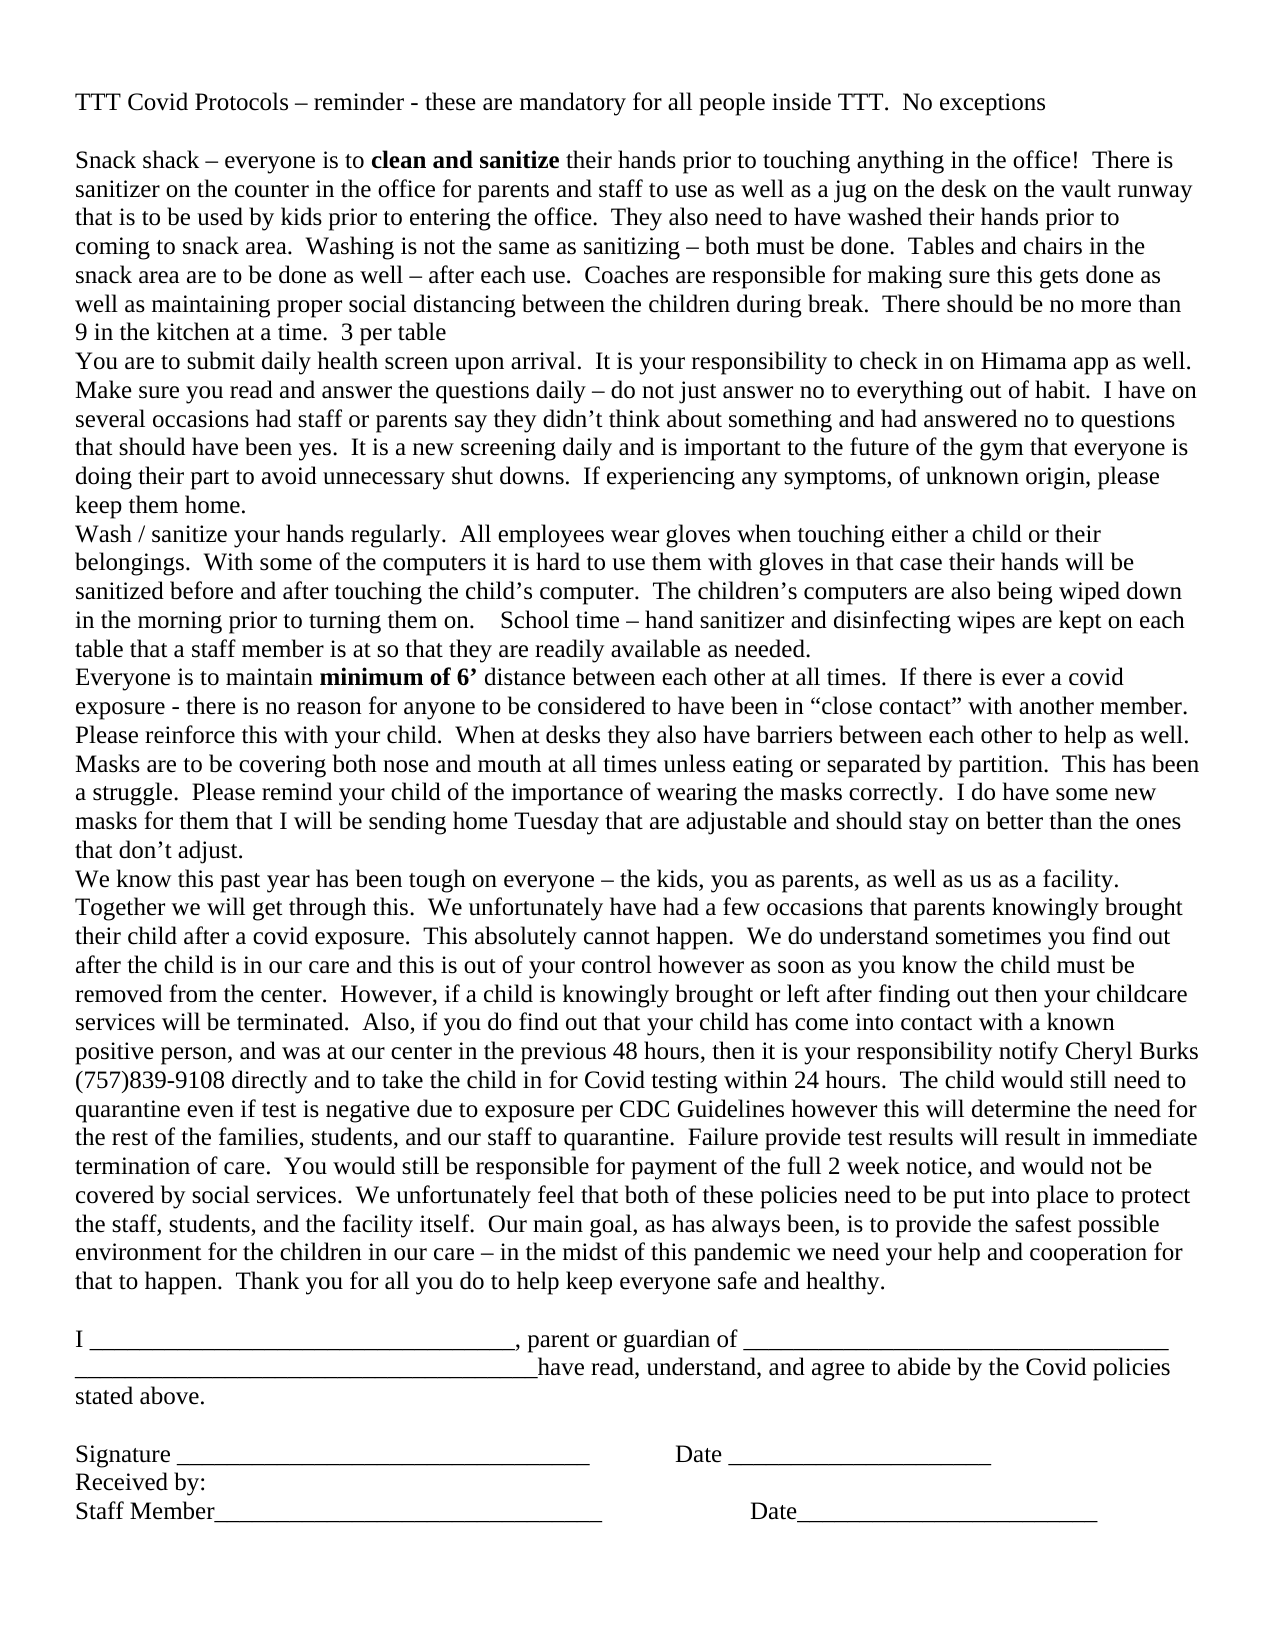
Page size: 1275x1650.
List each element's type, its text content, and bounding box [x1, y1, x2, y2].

text You are to submit daily health screen upon arrival. It is your responsibility to check in on Himama app as well. Make sure you read and answer the questions daily – do not just answer no to everything out of habit. I have on several occasions had staff or parents say they didn’t think about something and had answered no to questions that should have been yes. It is a new screening daily and is important to the future of the gym that everyone is doing their part to avoid unnecessary shut downs. If experiencing any symptoms, of unknown origin, please keep them home. [75, 346, 1200, 519]
text Snack shack – everyone is to clean and sanitize their hands prior to touching anything in the office! There is sanitizer on the counter in the office for parents and staff to use as well as a jug on the desk on the vault runway that is to be used by kids prior to entering the office. They also need to have washed their hands prior to coming to snack area. Washing is not the same as sanitizing – both must be done. Tables and chairs in the snack area are to be done as well – after each use. Coaches are responsible for making sure this gets done as well as maintaining proper social distancing between the children during break. There should be no more than 9 in the kitchen at a time. 3 per table [75, 145, 1200, 346]
text Signature _________________________________ Date _____________________ [75, 1439, 1200, 1467]
text Masks are to be covering both nose and mouth at all times unless eating or separated by partition. This has been a struggle. Please remind your child of the importance of wearing the masks correctly. I do have some new masks for them that I will be sending home Tuesday that are adjustable and should stay on better than the ones that don’t adjust. [75, 749, 1200, 864]
text Staff Member_______________________________ Date________________________ [75, 1496, 1200, 1525]
text Received by: [75, 1467, 1200, 1496]
text We know this past year has been tough on everyone – the kids, you as parents, as well as us as a facility. Together we will get through this. We unfortunately have had a few occasions that parents knowingly brought their child after a covid exposure. This absolutely cannot happen. We do understand sometimes you find out after the child is in our care and this is out of your control however as soon as you know the child must be removed from the center. However, if a child is knowingly brought or left after finding out then your childcare services will be terminated. Also, if you do find out that your child has come into contact with a known positive person, and was at our center in the previous 48 hours, then it is your responsibility notify Cheryl Burks (757)839-9108 directly and to take the child in for Covid testing within 24 hours. The child would still need to quarantine even if test is negative due to exposure per CDC Guidelines however this will determine the need for the rest of the families, students, and our staff to quarantine. Failure provide test results will result in immediate termination of care. You would still be responsible for payment of the full 2 week notice, and would not be covered by social services. We unfortunately feel that both of these policies need to be put into place to protect the staff, students, and the facility itself. Our main goal, as has always been, is to provide the safest possible environment for the children in our care – in the midst of this pandemic we need your help and cooperation for that to happen. Thank you for all you do to help keep everyone safe and healthy. [75, 864, 1200, 1295]
text TTT Covid Protocols – reminder - these are mandatory for all people inside TTT. No exceptions [75, 87, 1200, 116]
text I __________________________________, parent or guardian of __________________________________ _____________________________________have read, understand, and agree to abide by the Covid policies stated above. [75, 1324, 1200, 1410]
text Wash / sanitize your hands regularly. All employees wear gloves when touching either a child or their belongings. With some of the computers it is hard to use them with gloves in that case their hands will be sanitized before and after touching the child’s computer. The children’s computers are also being wiped down in the morning prior to turning them on. School time – hand sanitizer and disinfecting wipes are kept on each table that a staff member is at so that they are readily available as needed. [75, 519, 1200, 662]
text Everyone is to maintain minimum of 6’ distance between each other at all times. If there is ever a covid exposure - there is no reason for anyone to be considered to have been in “close contact” with another member. Please reinforce this with your child. When at desks they also have barriers between each other to help as well. [75, 662, 1200, 749]
